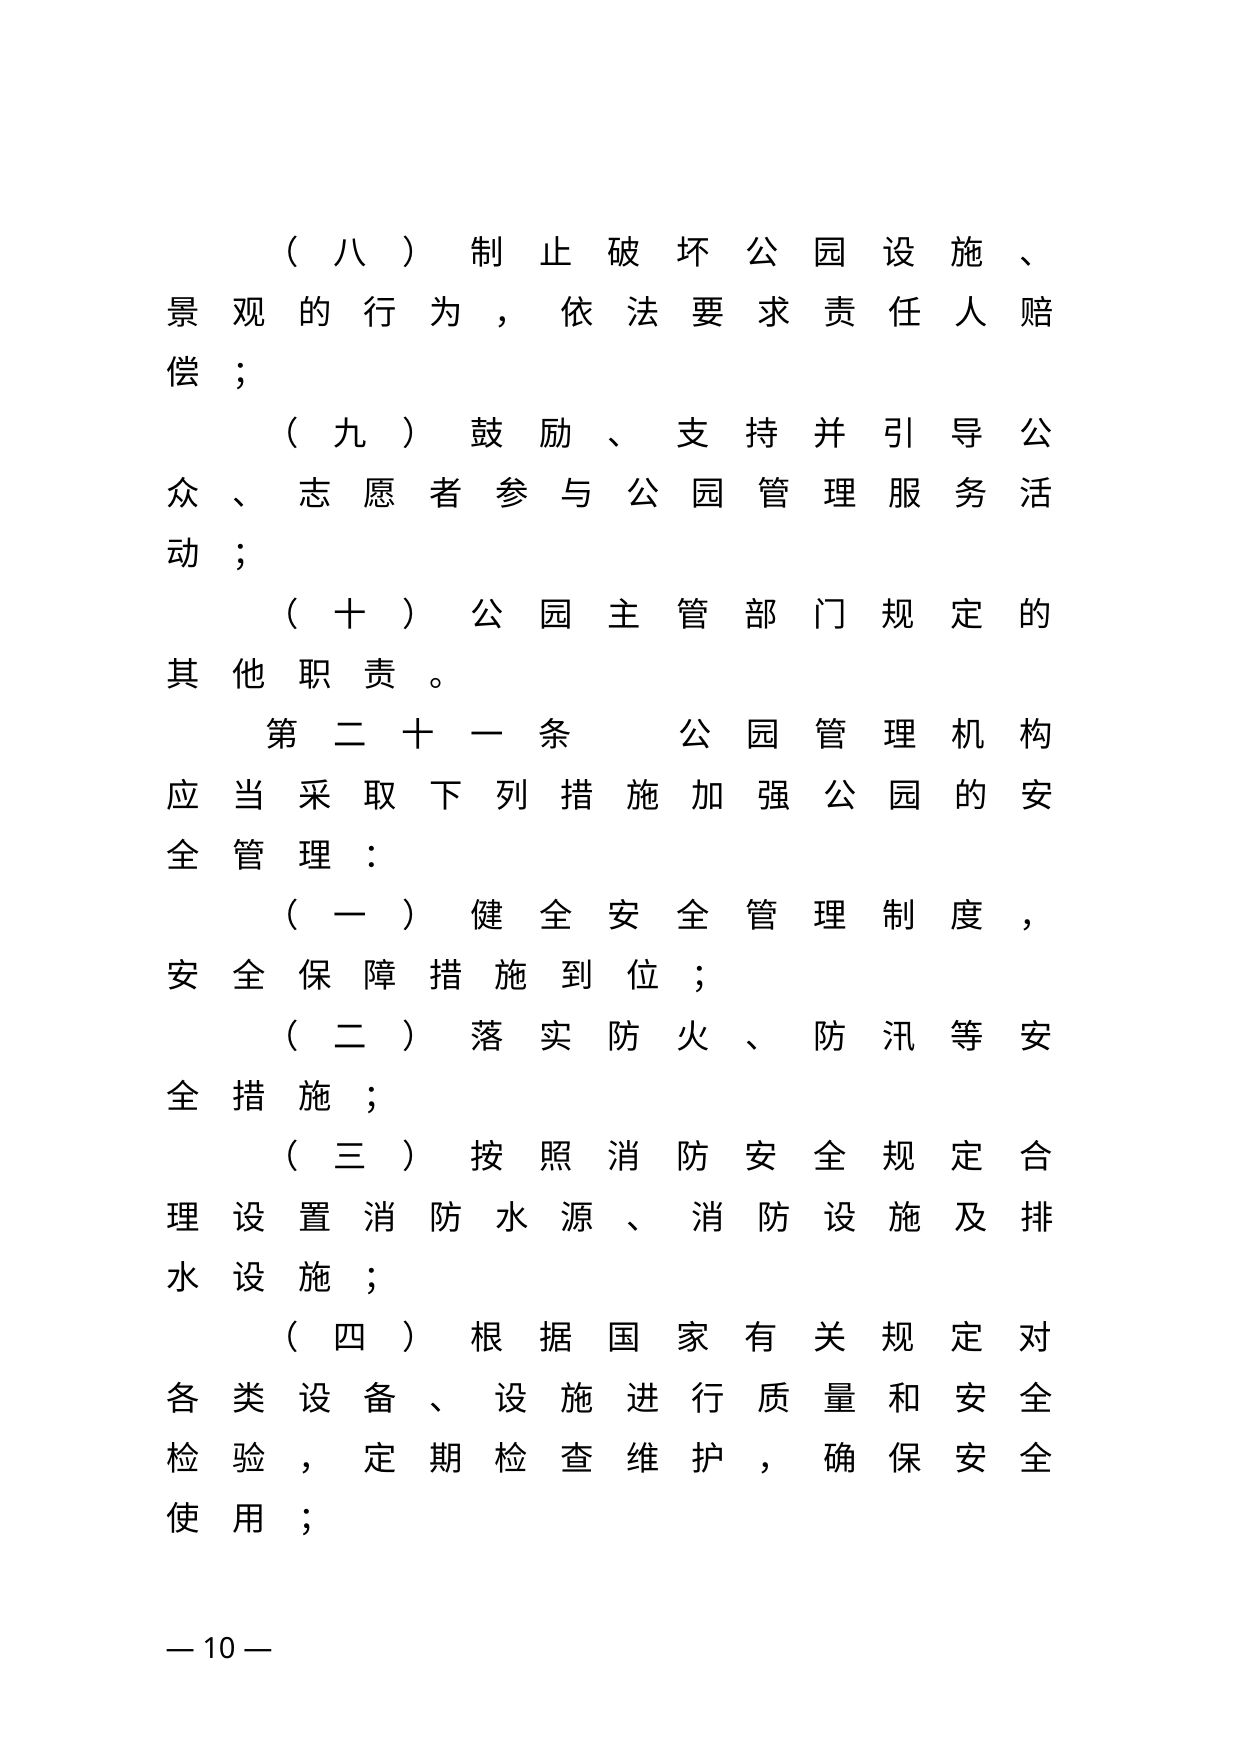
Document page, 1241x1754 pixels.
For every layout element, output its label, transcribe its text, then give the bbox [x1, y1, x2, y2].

text 第二十一条 公园管理机构应当采取下列措施加强公园的安全管理： [167, 702, 1085, 883]
text （三）按照消防安全规定合理设置消防水源、消防设施及排水设施； [167, 1124, 1085, 1305]
text （一）健全安全管理制度，安全保障措施到位； [167, 883, 1085, 1003]
text （八）制止破坏公园设施、景观的行为，依法要求责任人赔偿； [167, 219, 1085, 400]
text （十）公园主管部门规定的其他职责。 [167, 581, 1085, 702]
text （二）落实防火、防汛等安全措施； [167, 1003, 1085, 1124]
text （九）鼓励、支持并引导公众、志愿者参与公园管理服务活动； [167, 400, 1085, 581]
text （四）根据国家有关规定对各类设备、设施进行质量和安全检验，定期检查维护，确保安全使用； [167, 1305, 1085, 1546]
